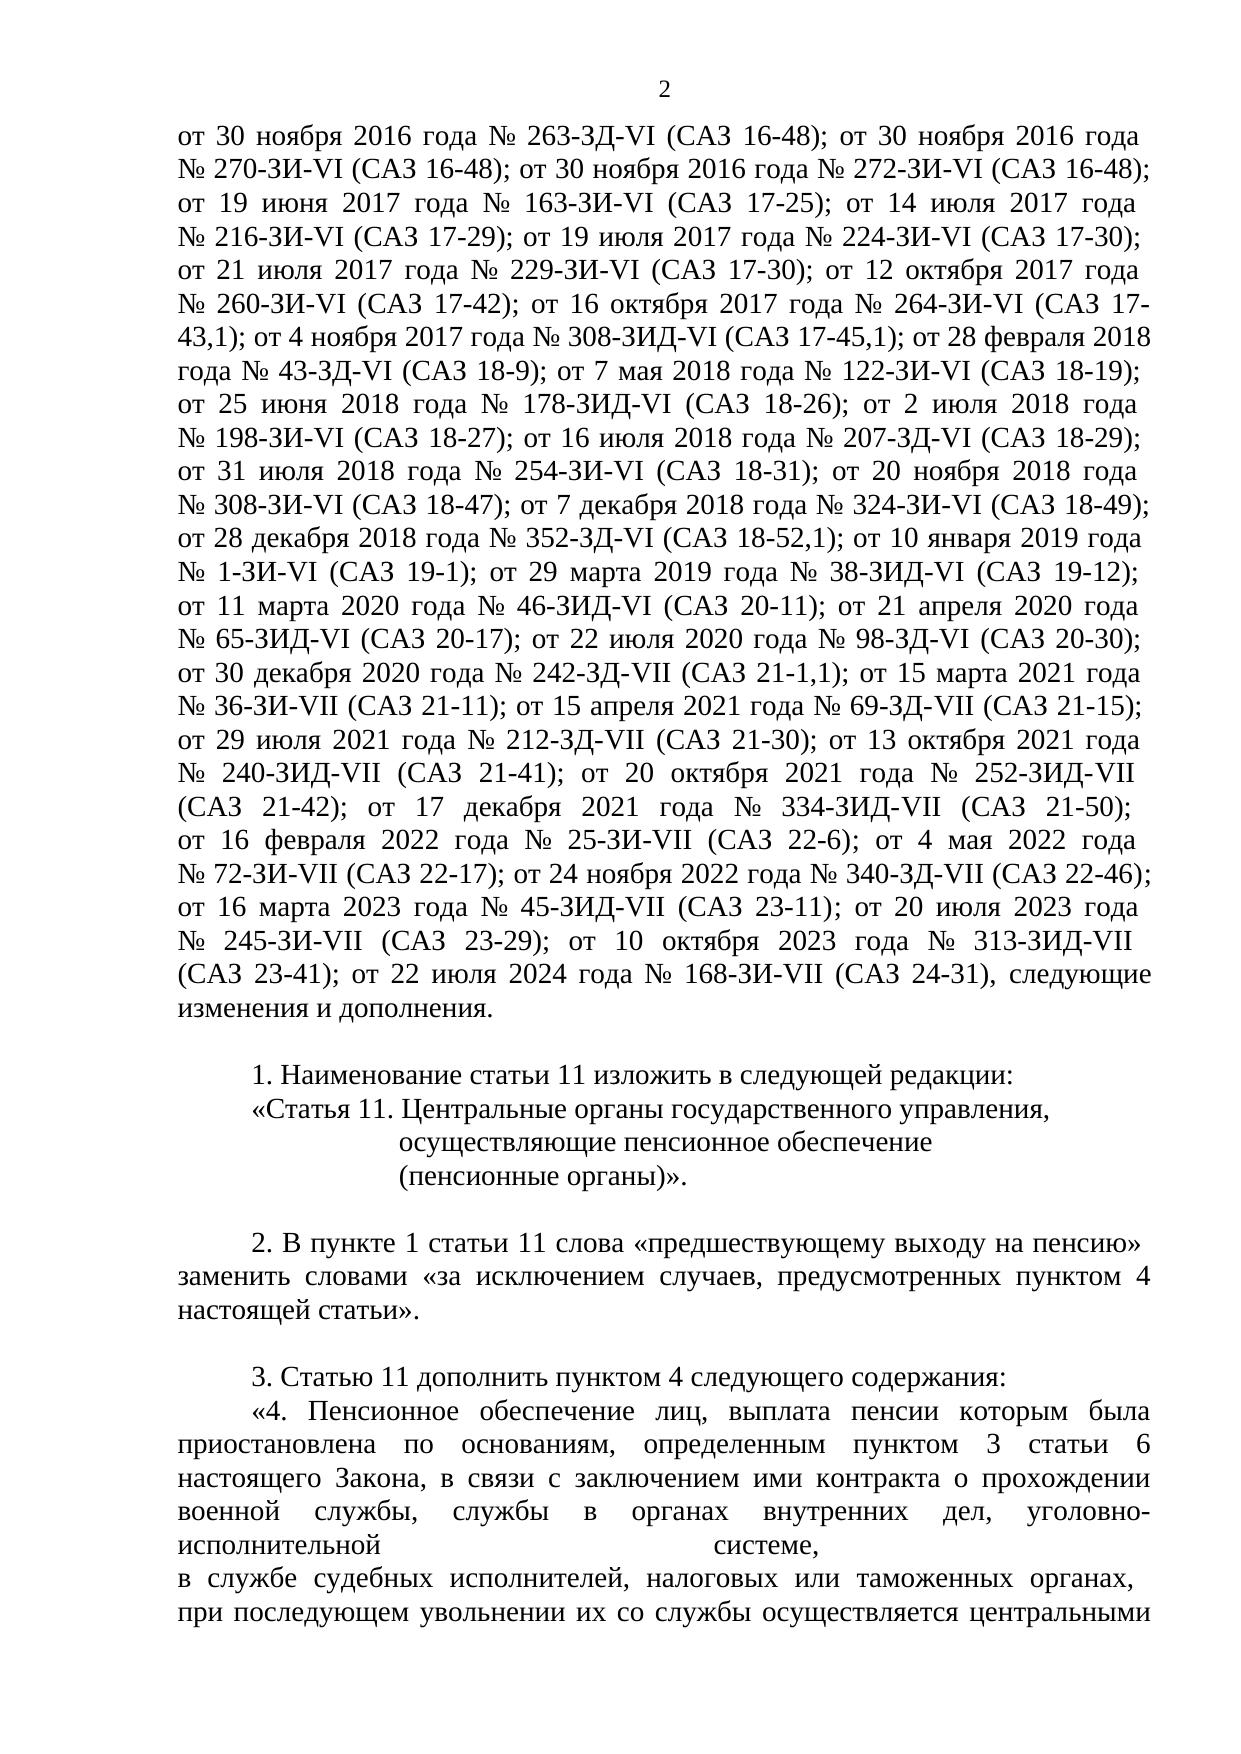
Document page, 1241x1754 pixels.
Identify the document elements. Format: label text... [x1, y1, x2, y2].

text (пенсионные органы)». [177, 1158, 1152, 1191]
text 2. В пункте 1 статьи 11 слова «предшествующему выходу на пенсию» заменить словами «за исключением случаев, предусмотренных пунктом 4 настоящей статьи». [177, 1225, 1152, 1326]
text «Статья 11. Центральные органы государственного управления, [177, 1091, 1152, 1124]
text осуществляющие пенсионное обеспечение [177, 1124, 1152, 1158]
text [177, 118, 1152, 1024]
text 1. Наименование статьи 11 изложить в следующей редакции: [177, 1057, 1152, 1091]
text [177, 1393, 1152, 1627]
text 3. Статью 11 дополнить пунктом 4 следующего содержания: [177, 1359, 1152, 1393]
